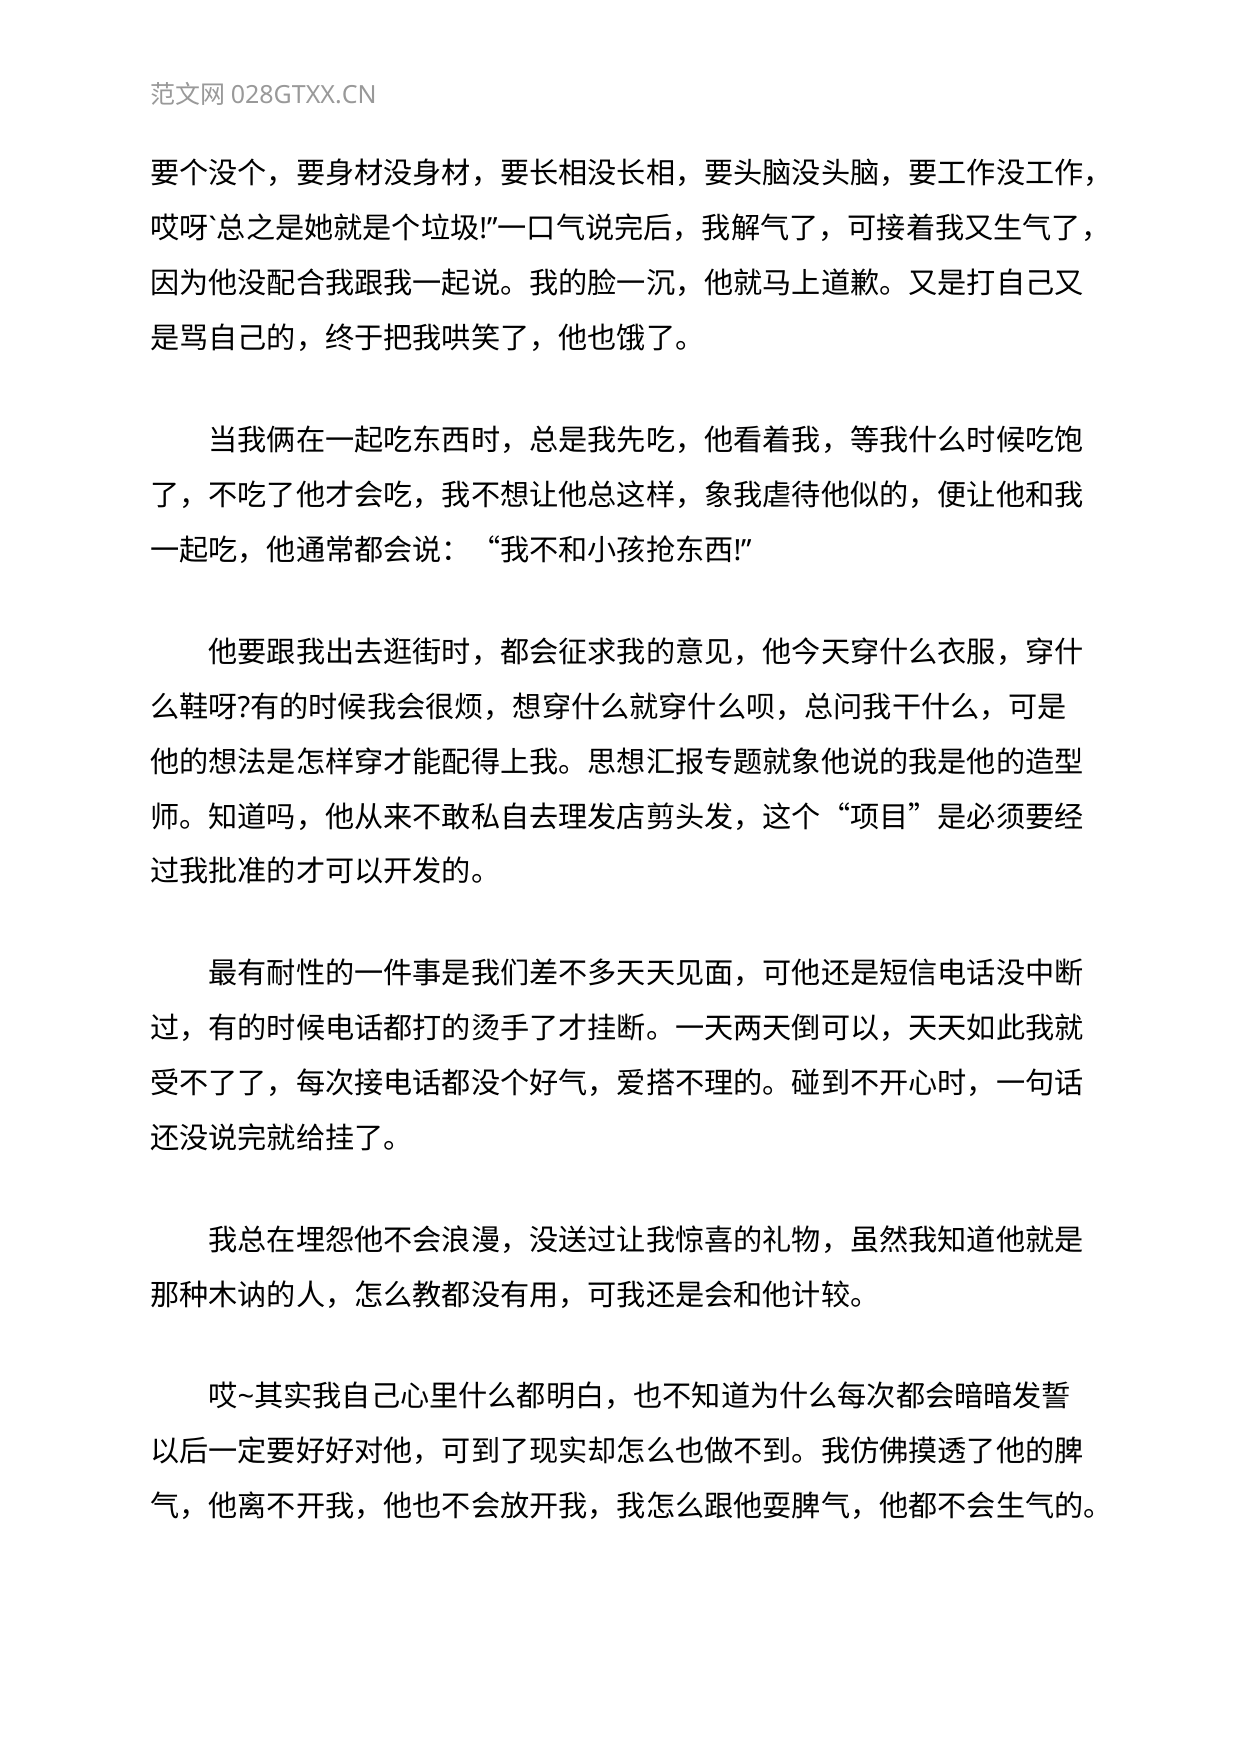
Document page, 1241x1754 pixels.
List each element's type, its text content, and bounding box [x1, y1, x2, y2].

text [150, 150, 1090, 357]
text 他要跟我出去逛街时，都会征求我的意见，他今天穿什么衣服，穿什么鞋呀?有的时候我会很烦，想穿什么就穿什么呗，总问我干什么，可是他的想法是怎样穿才能配得上我。思想汇报专题就象他说的我是他的造型师。知道吗，他从来不敢私自去理发店剪头发，这个“项目”是必须要经过我批准的才可以开发的。 [150, 628, 1090, 890]
text 最有耐性的一件事是我们差不多天天见面，可他还是短信电话没中断过，有的时候电话都打的烫手了才挂断。一天两天倒可以，天天如此我就受不了了，每次接电话都没个好气，爱搭不理的。碰到不开心时，一句话还没说完就给挂了。 [150, 950, 1090, 1157]
text 当我俩在一起吃东西时，总是我先吃，他看着我，等我什么时候吃饱了，不吃了他才会吃，我不想让他总这样，象我虐待他似的，便让他和我一起吃，他通常都会说：“我不和小孩抢东西!” [150, 417, 1090, 569]
text 我总在埋怨他不会浪漫，没送过让我惊喜的礼物，虽然我知道他就是那种木讷的人，怎么教都没有用，可我还是会和他计较。 [150, 1216, 1090, 1313]
text 哎~其实我自己心里什么都明白，也不知道为什么每次都会暗暗发誓以后一定要好好对他，可到了现实却怎么也做不到。我仿佛摸透了他的脾气，他离不开我，他也不会放开我，我怎么跟他耍脾气，他都不会生气的。 [150, 1373, 1090, 1525]
